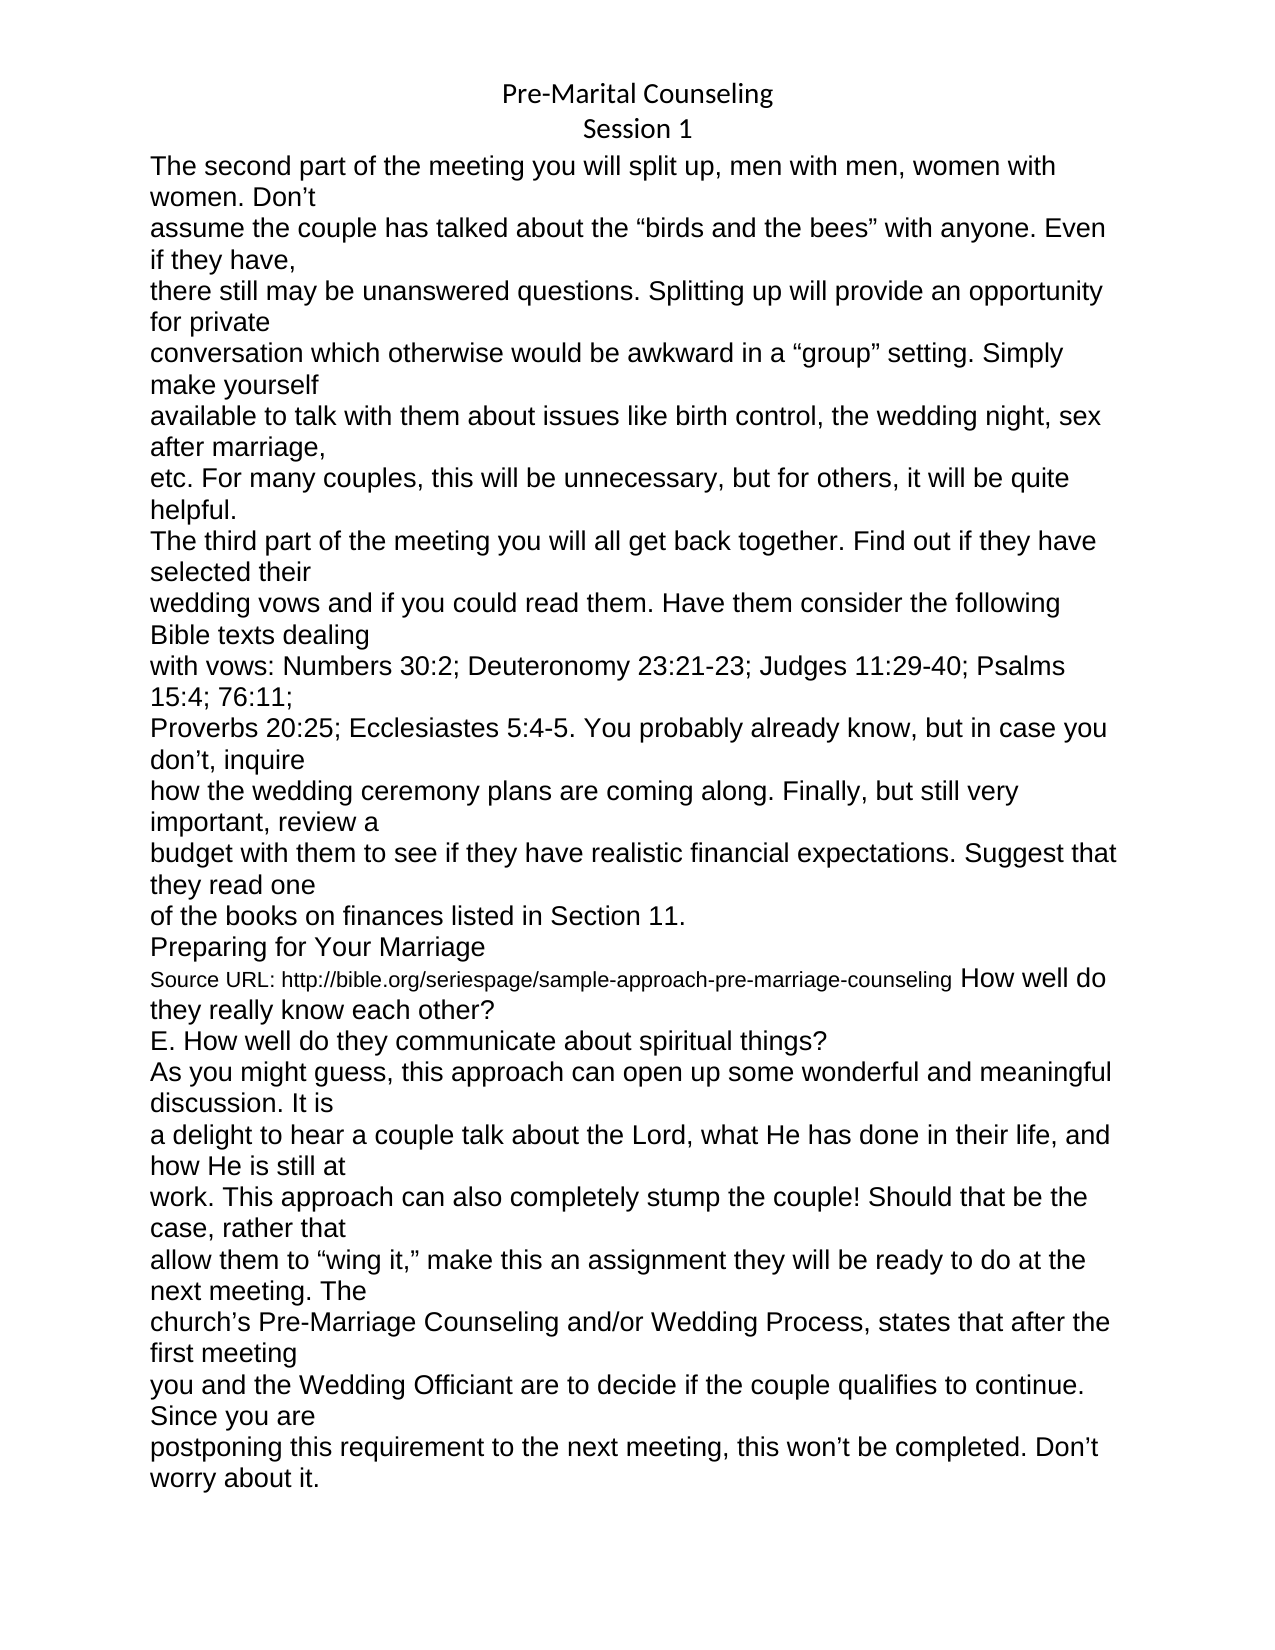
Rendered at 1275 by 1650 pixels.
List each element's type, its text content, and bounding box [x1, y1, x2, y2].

text As you might guess, this approach can open up some wonderful and meaningful discussion. It is [150, 1056, 1125, 1119]
text you and the Wedding Officiant are to decide if the couple qualifies to continue. Since you are [150, 1369, 1125, 1431]
text The second part of the meeting you will split up, men with men, women with women. Don’t [150, 150, 1125, 212]
text Proverbs 20:25; Ecclesiastes 5:4-5. You probably already know, but in case you don’t, inquire [150, 712, 1125, 775]
text Preparing for Your Marriage [150, 931, 1125, 962]
text postponing this requirement to the next meeting, this won’t be completed. Don’t worry about it. [150, 1431, 1125, 1494]
text church’s Pre-Marriage Counseling and/or Wedding Process, states that after the first meeting [150, 1306, 1125, 1369]
text assume the couple has talked about the “birds and the bees” with anyone. Even if they have, [150, 212, 1125, 275]
text wedding vows and if you could read them. Have them consider the following Bible texts dealing [150, 587, 1125, 650]
text Source URL: http://bible.org/seriespage/sample-approach-pre-marriage-counseling How well do they really know each other? [150, 962, 1125, 1025]
text etc. For many couples, this will be unnecessary, but for others, it will be quite helpful. [150, 462, 1125, 525]
text there still may be unanswered questions. Splitting up will provide an opportunity for private [150, 275, 1125, 337]
text allow them to “wing it,” make this an assignment they will be ready to do at the next meeting. The [150, 1244, 1125, 1306]
text of the books on finances listed in Section 11. [150, 900, 1125, 931]
text conversation which otherwise would be awkward in a “group” setting. Simply make yourself [150, 337, 1125, 400]
text available to talk with them about issues like birth control, the wedding night, sex after marriage, [150, 400, 1125, 462]
text E. How well do they communicate about spiritual things? [150, 1025, 1125, 1056]
text budget with them to see if they have realistic financial expectations. Suggest that they read one [150, 837, 1125, 900]
text how the wedding ceremony plans are coming along. Finally, but still very important, review a [150, 775, 1125, 837]
text a delight to hear a couple talk about the Lord, what He has done in their life, and how He is still at [150, 1119, 1125, 1181]
text work. This approach can also completely stump the couple! Should that be the case, rather that [150, 1181, 1125, 1244]
text with vows: Numbers 30:2; Deuteronomy 23:21-23; Judges 11:29-40; Psalms 15:4; 76:11; [150, 650, 1125, 712]
text The third part of the meeting you will all get back together. Find out if they have selected their [150, 525, 1125, 587]
